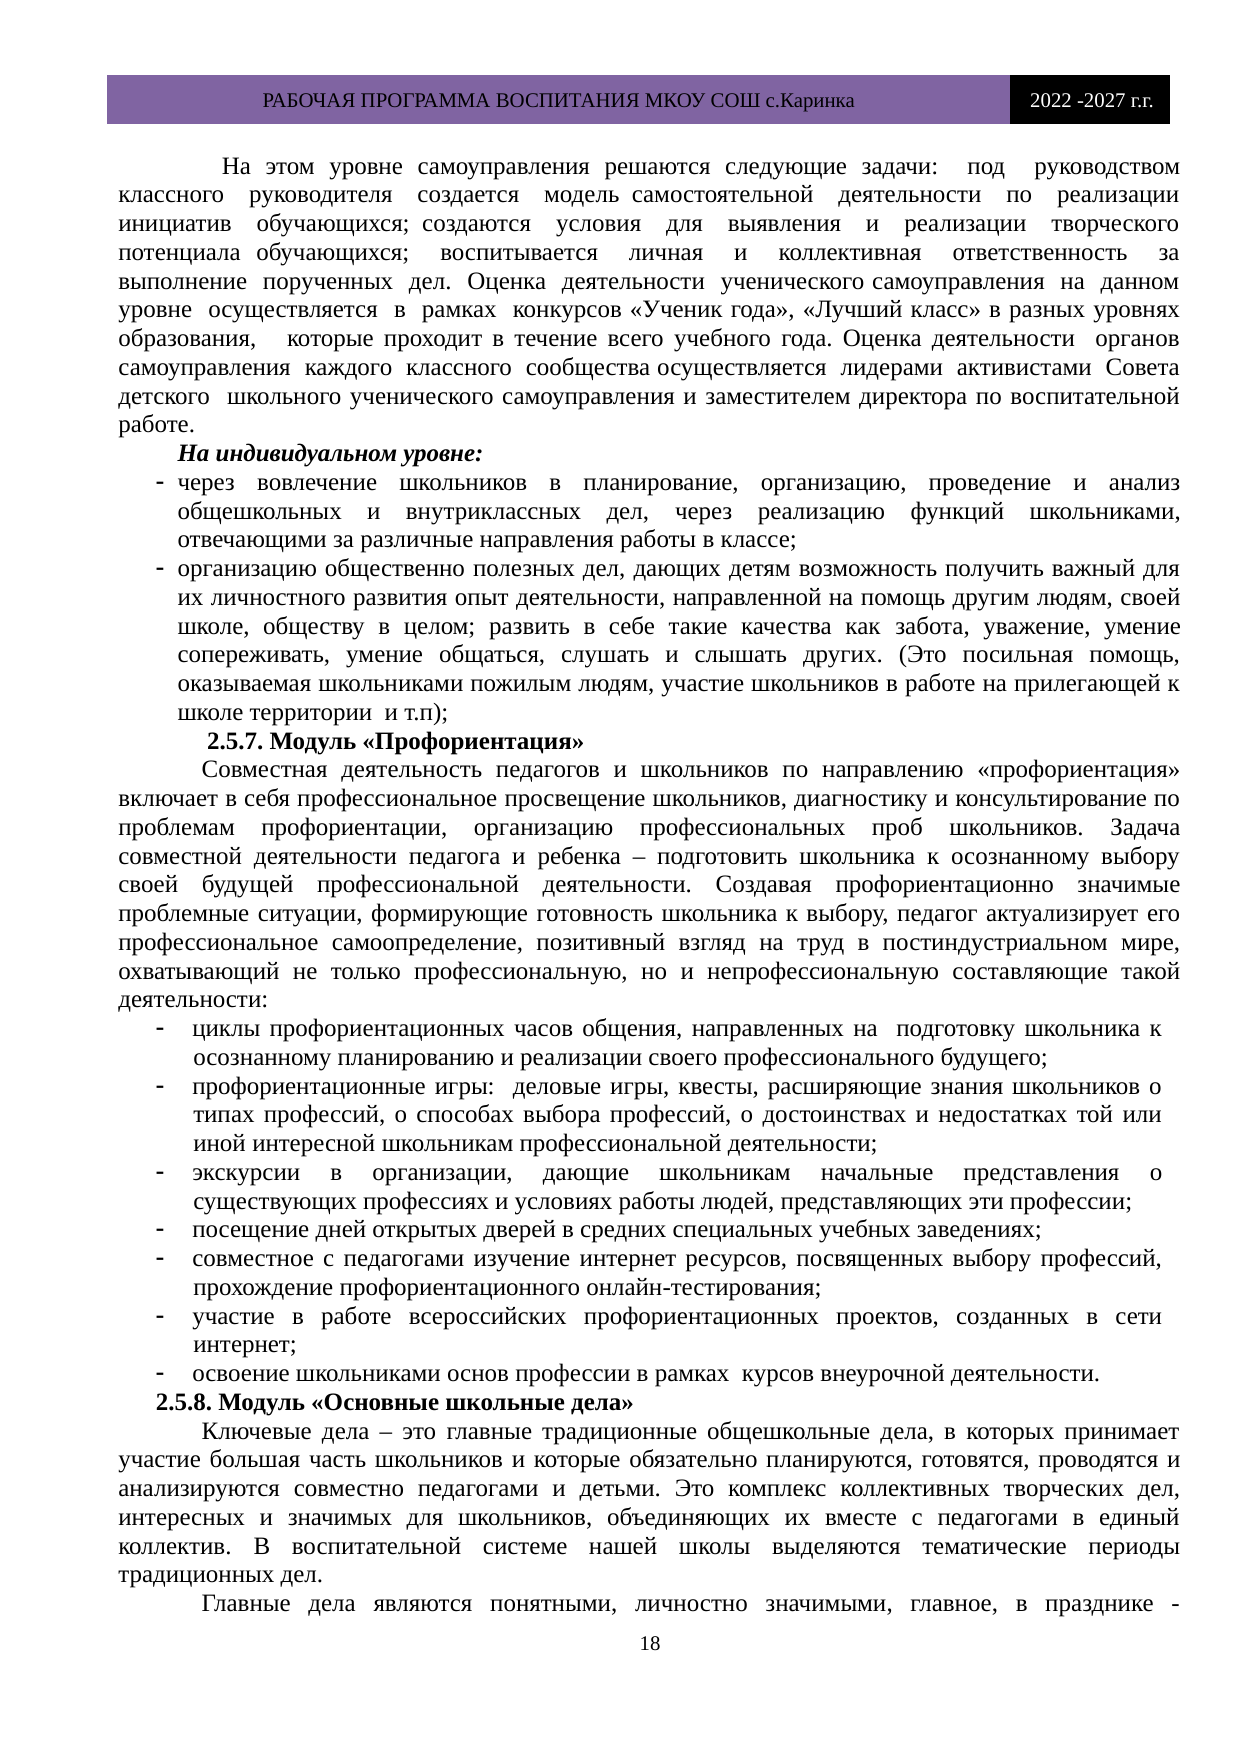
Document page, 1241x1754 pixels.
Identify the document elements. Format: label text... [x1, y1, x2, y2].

list экскурсии в организации, дающие школьникам начальные представления о существующих профессиях и условиях работы людей, представляющих эти профессии; [156, 1157, 1163, 1214]
text Ключевые дела – это главные традиционные общешкольные дела, в которых принимает участие большая часть школьников и которые обязательно планируются, готовятся, проводятся и анализируются совместно педагогами и детьми. Это комплекс коллективных творческих дел, интересных и значимых для школьников, объединяющих их вместе с педагогами в единый коллектив. В воспитательной системе нашей школы выделяются тематические периоды традиционных дел. [118, 1416, 1181, 1588]
list профориентационные игры: деловые игры, квесты, расширяющие знания школьников о типах профессий, о способах выбора профессий, о достоинствах и недостатках той или иной интересной школьникам профессиональной деятельности; [156, 1071, 1163, 1157]
list через вовлечение школьников в планирование, организацию, проведение и анализ общешкольных и внутриклассных дел, через реализацию функций школьниками, отвечающими за различные направления работы в классе; [156, 467, 1181, 553]
list участие в работе всероссийских профориентационных проектов, созданных в сети интернет; [156, 1301, 1163, 1358]
list посещение дней открытых дверей в средних специальных учебных заведениях; [156, 1214, 1163, 1243]
list организацию общественно полезных дел, дающих детям возможность получить важный для их личностного развития опыт деятельности, направленной на помощь другим людям, своей школе, обществу в целом; развить в себе такие качества как забота, уважение, умение сопереживать, умение общаться, слушать и слышать других. (Это посильная помощь, оказываемая школьниками пожилым людям, участие школьников в работе на прилегающей к школе территории и т.п); [156, 553, 1181, 726]
list освоение школьниками основ профессии в рамках курсов внеурочной деятельности. [156, 1358, 1163, 1387]
list циклы профориентационных часов общения, направленных на подготовку школьника к осознанному планированию и реализации своего профессионального будущего; [156, 1013, 1163, 1071]
text 2.5.8. Модуль «Основные школьные дела» [118, 1387, 1181, 1416]
list совместное с педагогами изучение интернет ресурсов, посвященных выбору профессий, прохождение профориентационного онлайн-тестирования; [156, 1243, 1163, 1301]
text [118, 1588, 1181, 1617]
text 2.5.7. Модуль «Профориентация» [118, 726, 1181, 754]
text Совместная деятельность педагогов и школьников по направлению «профориентация» включает в себя профессиональное просвещение школьников, диагностику и консультирование по проблемам профориентации, организацию профессиональных проб школьников. Задача совместной деятельности педагога и ребенка – подготовить школьника к осознанному выбору своей будущей профессиональной деятельности. Создавая профориентационно значимые проблемные ситуации, формирующие готовность школьника к выбору, педагог актуализирует его профессиональное самоопределение, позитивный взгляд на труд в постиндустриальном мире, охватывающий не только профессиональную, но и непрофессиональную составляющие такой деятельности: [118, 754, 1181, 1013]
text На индивидуальном уровне: [118, 438, 1181, 467]
list На этом уровне самоуправления решаются следующие задачи: под руководством классного руководителя создается модель самостоятельной деятельности по реализации инициатив обучающихся; создаются условия для выявления и реализации творческого потенциала обучающихся; воспитывается личная и коллективная ответственность за выполнение порученных дел. Оценка деятельности ученического самоуправления на данном уровне осуществляется в рамках конкурсов «Ученик года», «Лучший класс» в разных уровнях образования, которые проходит в течение всего учебного года. Оценка деятельности органов самоуправления каждого классного сообщества осуществляется лидерами активистами Совета детского школьного ученического самоуправления и заместителем директора по воспитательной работе. [118, 151, 1181, 438]
